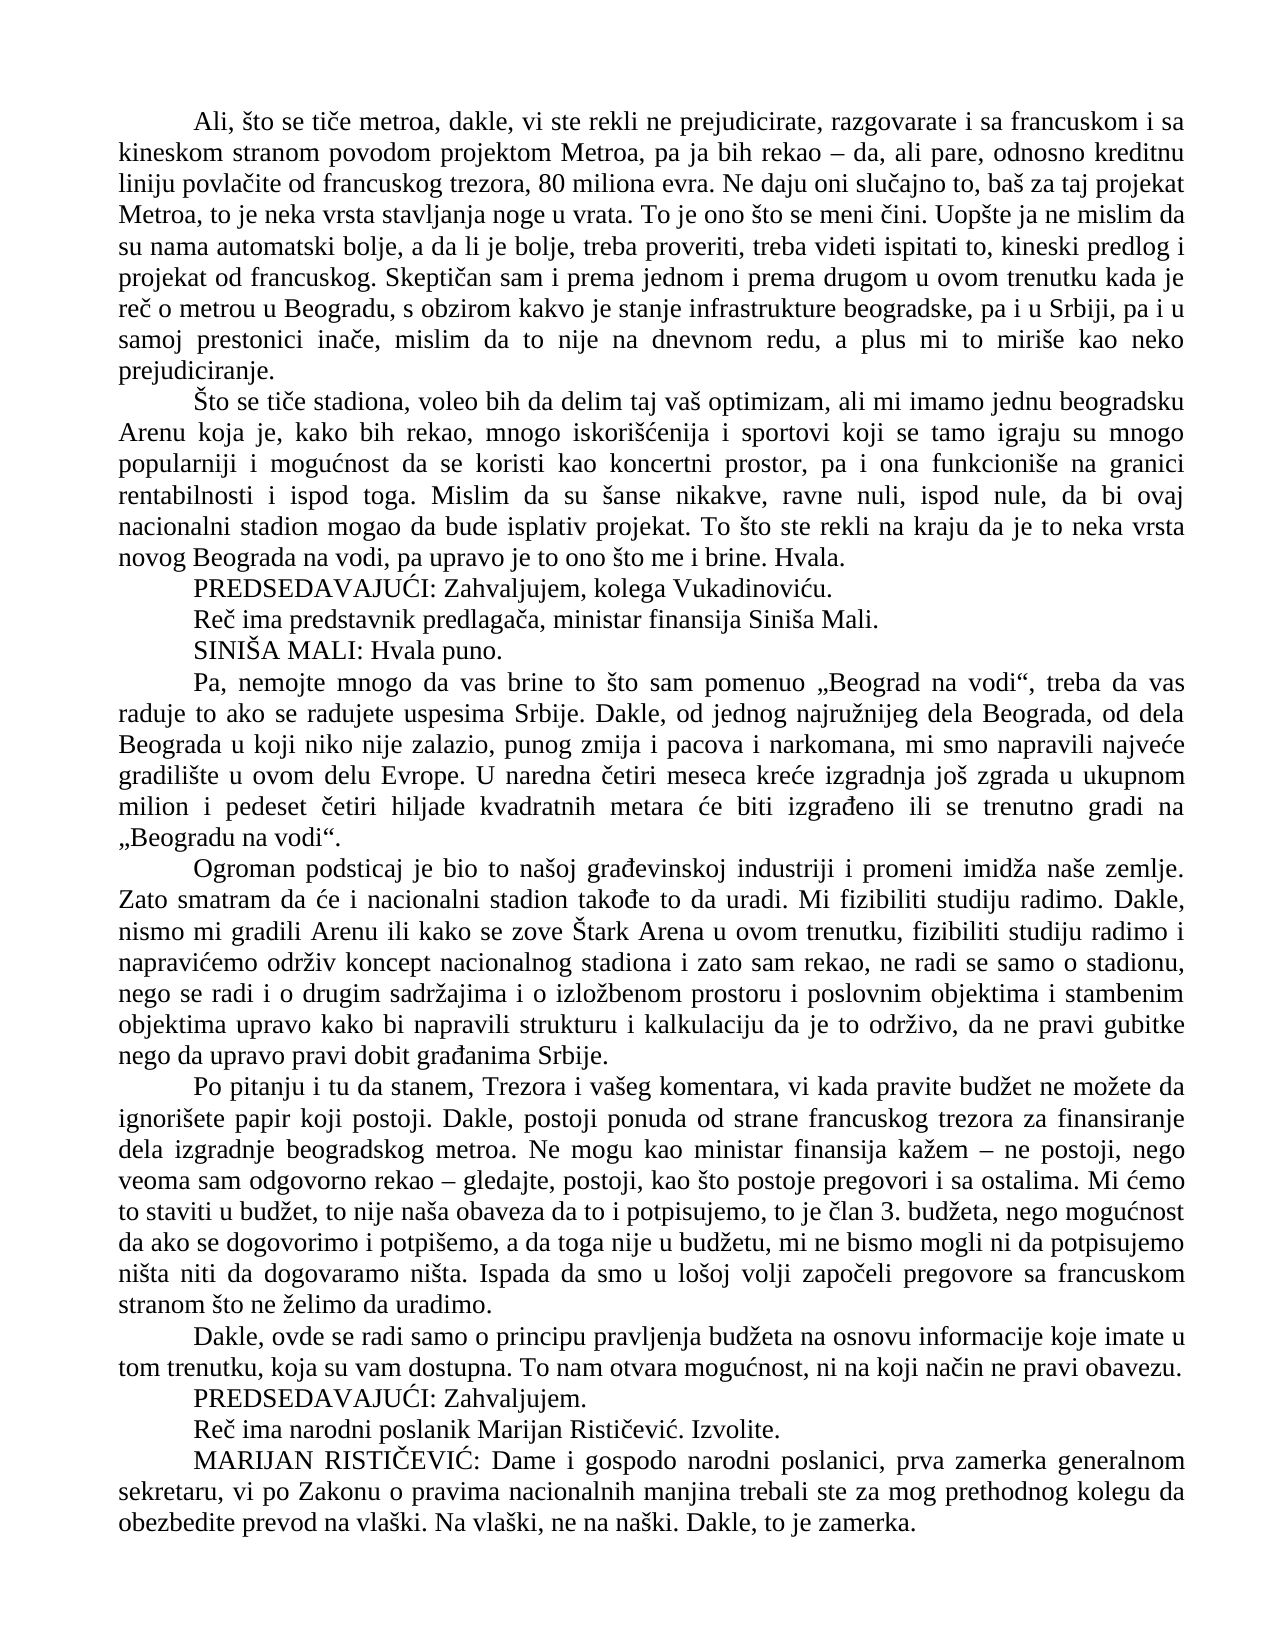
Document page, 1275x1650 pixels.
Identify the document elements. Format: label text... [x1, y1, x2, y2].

text PREDSEDAVAJUĆI: Zahvaljujem, kolega Vukadinoviću. [118, 572, 1186, 603]
text Ali, što se tiče metroa, dakle, vi ste rekli ne prejudicirate, razgovarate i sa francuskom i sa kineskom stranom povodom projektom Metroa, pa ja bih rekao – da, ali pare, odnosno kreditnu liniju povlačite od francuskog trezora, 80 miliona evra. Ne daju oni slučajno to, baš za taj projekat Metroa, to je neka vrsta stavljanja noge u vrata. To je ono što se meni čini. Uopšte ja ne mislim da su nama automatski bolje, a da li je bolje, treba proveriti, treba videti ispitati to, kineski predlog i projekat od francuskog. Skeptičan sam i prema jednom i prema drugom u ovom trenutku kada je reč o metrou u Beogradu, s obzirom kakvo je stanje infrastrukture beogradske, pa i u Srbiji, pa i u samoj prestonici inače, mislim da to nije na dnevnom redu, a plus mi to miriše kao neko prejudiciranje. [118, 105, 1186, 385]
text Što se tiče stadiona, voleo bih da delim taj vaš optimizam, ali mi imamo jednu beogradsku Arenu koja je, kako bih rekao, mnogo iskorišćenija i sportovi koji se tamo igraju su mnogo popularniji i mogućnost da se koristi kao koncertni prostor, pa i ona funkcioniše na granici rentabilnosti i ispod toga. Mislim da su šanse nikakve, ravne nuli, ispod nule, da bi ovaj nacionalni stadion mogao da bude isplativ projekat. To što ste rekli na kraju da je to neka vrsta novog Beograda na vodi, pa upravo je to ono što me i brine. Hvala. [118, 385, 1186, 572]
text MARIJAN RISTIČEVIĆ: Dame i gospodo narodni poslanici, prva zamerka generalnom sekretaru, vi po Zakonu o pravima nacionalnih manjina trebali ste za mog prethodnog kolegu da obezbedite prevod na vlaški. Na vlaški, ne na naški. Dakle, to je zamerka. [118, 1444, 1186, 1538]
text Po pitanju i tu da stanem, Trezora i vašeg komentara, vi kada pravite budžet ne možete da ignorišete papir koji postoji. Dakle, postoji ponuda od strane francuskog trezora za finansiranje dela izgradnje beogradskog metroa. Ne mogu kao ministar finansija kažem – ne postoji, nego veoma sam odgovorno rekao – gledajte, postoji, kao što postoje pregovori i sa ostalima. Mi ćemo to staviti u budžet, to nije naša obaveza da to i potpisujemo, to je član 3. budžeta, nego mogućnost da ako se dogovorimo i potpišemo, a da toga nije u budžetu, mi ne bismo mogli ni da potpisujemo ništa niti da dogovaramo ništa. Ispada da smo u lošoj volji započeli pregovore sa francuskom stranom što ne želimo da uradimo. [118, 1071, 1186, 1320]
text SINIŠA MALI: Hvala puno. [118, 634, 1186, 666]
text Reč ima narodni poslanik Marijan Rističević. Izvolite. [118, 1413, 1186, 1444]
text PREDSEDAVAJUĆI: Zahvaljujem. [118, 1382, 1186, 1413]
text Dakle, ovde se radi samo o principu pravljenja budžeta na osnovu informacije koje imate u tom trenutku, koja su vam dostupna. To nam otvara mogućnost, ni na koji način ne pravi obavezu. [118, 1320, 1186, 1382]
text Pa, nemojte mnogo da vas brine to što sam pomenuo „Beograd na vodi“, treba da vas raduje to ako se radujete uspesima Srbije. Dakle, od jednog najružnijeg dela Beograda, od dela Beograda u koji niko nije zalazio, punog zmija i pacova i narkomana, mi smo napravili najveće gradilište u ovom delu Evrope. U naredna četiri meseca kreće izgradnja još zgrada u ukupnom milion i pedeset četiri hiljade kvadratnih metara će biti izgrađeno ili se trenutno gradi na „Beogradu na vodi“. [118, 666, 1186, 852]
text Ogroman podsticaj je bio to našoj građevinskoj industriji i promeni imidža naše zemlje. Zato smatram da će i nacionalni stadion takođe to da uradi. Mi fizibiliti studiju radimo. Dakle, nismo mi gradili Arenu ili kako se zove Štark Arena u ovom trenutku, fizibiliti studiju radimo i napravićemo održiv koncept nacionalnog stadiona i zato sam rekao, ne radi se samo o stadionu, nego se radi i o drugim sadržajima i o izložbenom prostoru i poslovnim objektima i stambenim objektima upravo kako bi napravili strukturu i kalkulaciju da je to održivo, da ne pravi gubitke nego da upravo pravi dobit građanima Srbije. [118, 852, 1186, 1071]
text Reč ima predstavnik predlagača, ministar finansija Siniša Mali. [118, 603, 1186, 634]
